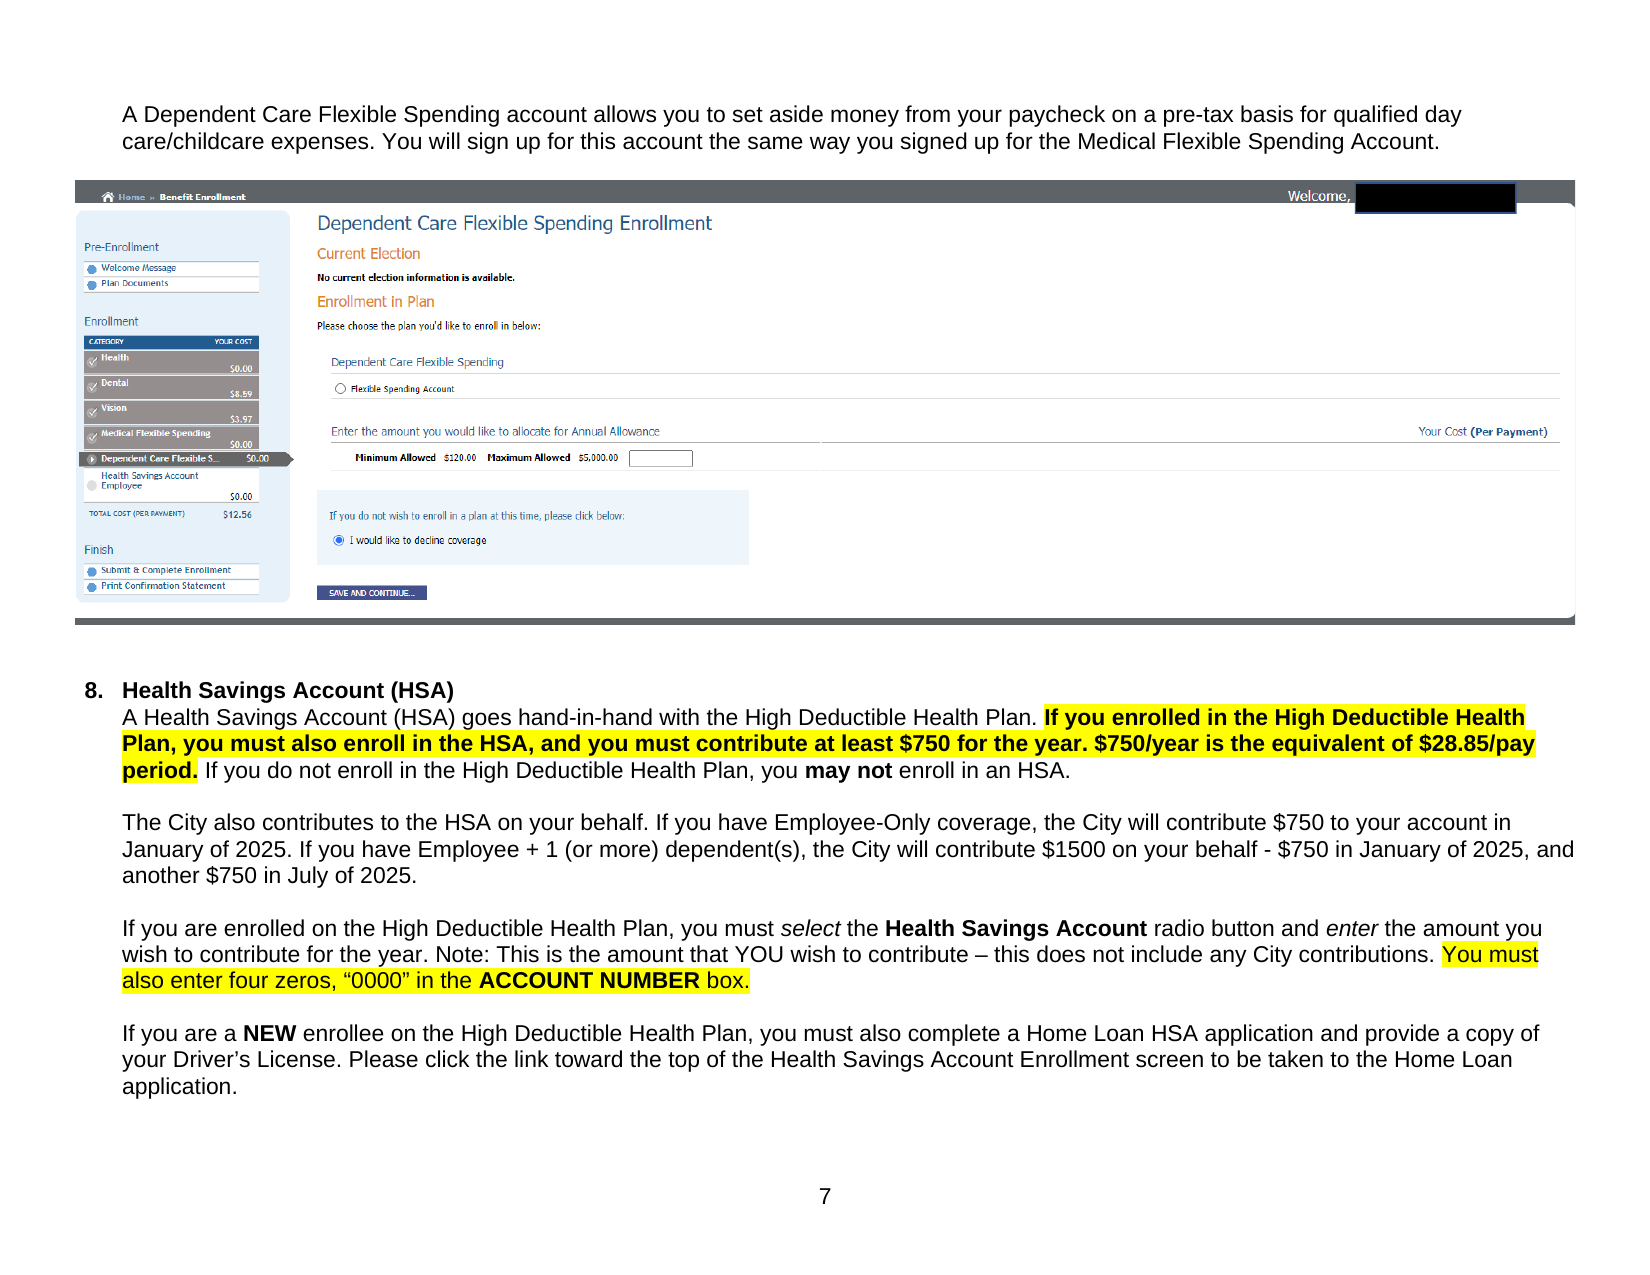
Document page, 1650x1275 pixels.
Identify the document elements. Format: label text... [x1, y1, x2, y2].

list Health Savings Account (HSA) [84, 677, 1575, 704]
text The City also contributes to the HSA on your behalf. If you have Employee-Only coverage, the City will contribute $750 to your account in January of 2025. If you have Employee + 1 (or more) dependent(s), the City will contribute $1500 on your behalf - $750 in January of 2025, and another $750 in July of 2025. [122, 809, 1575, 888]
text A Dependent Care Flexible Spending account allows you to set aside money from your paycheck on a pre-tax basis for qualified day care/childcare expenses. You will sign up for this account the same way you signed up for the Medical Flexible Spending Account. [122, 101, 1575, 154]
picture [75, 180, 1575, 625]
text If you are enrolled on the High Deductible Health Plan, you must select the Health Savings Account radio button and enter the amount you wish to contribute for the year. Note: This is the amount that YOU wish to contribute – this does not include any City contributions. You must also enter four zeros, “0000” in the ACCOUNT NUMBER box. [122, 915, 1575, 994]
text If you are a NEW enrollee on the High Deductible Health Plan, you must also complete a Home Loan HSA application and provide a copy of your Driver’s License. Please click the link toward the top of the Health Savings Account Enrollment screen to be taken to the Home Loan application. [122, 1020, 1575, 1099]
list A Health Savings Account (HSA) goes hand-in-hand with the High Deductible Health Plan. If you enrolled in the High Deductible Health Plan, you must also enroll in the HSA, and you must contribute at least $750 for the year. $750/year is the equivalent of $28.85/pay period. If you do not enroll in the High Deductible Health Plan, you may not enroll in an HSA. [122, 704, 1044, 730]
list A Health Savings Account (HSA) goes hand-in-hand with the High Deductible Health Plan. If you enrolled in the High Deductible Health Plan, you must also enroll in the HSA, and you must contribute at least $750 for the year. $750/year is the equivalent of $28.85/pay period. If you do not enroll in the High Deductible Health Plan, you may not enroll in an HSA. [198, 704, 1575, 783]
